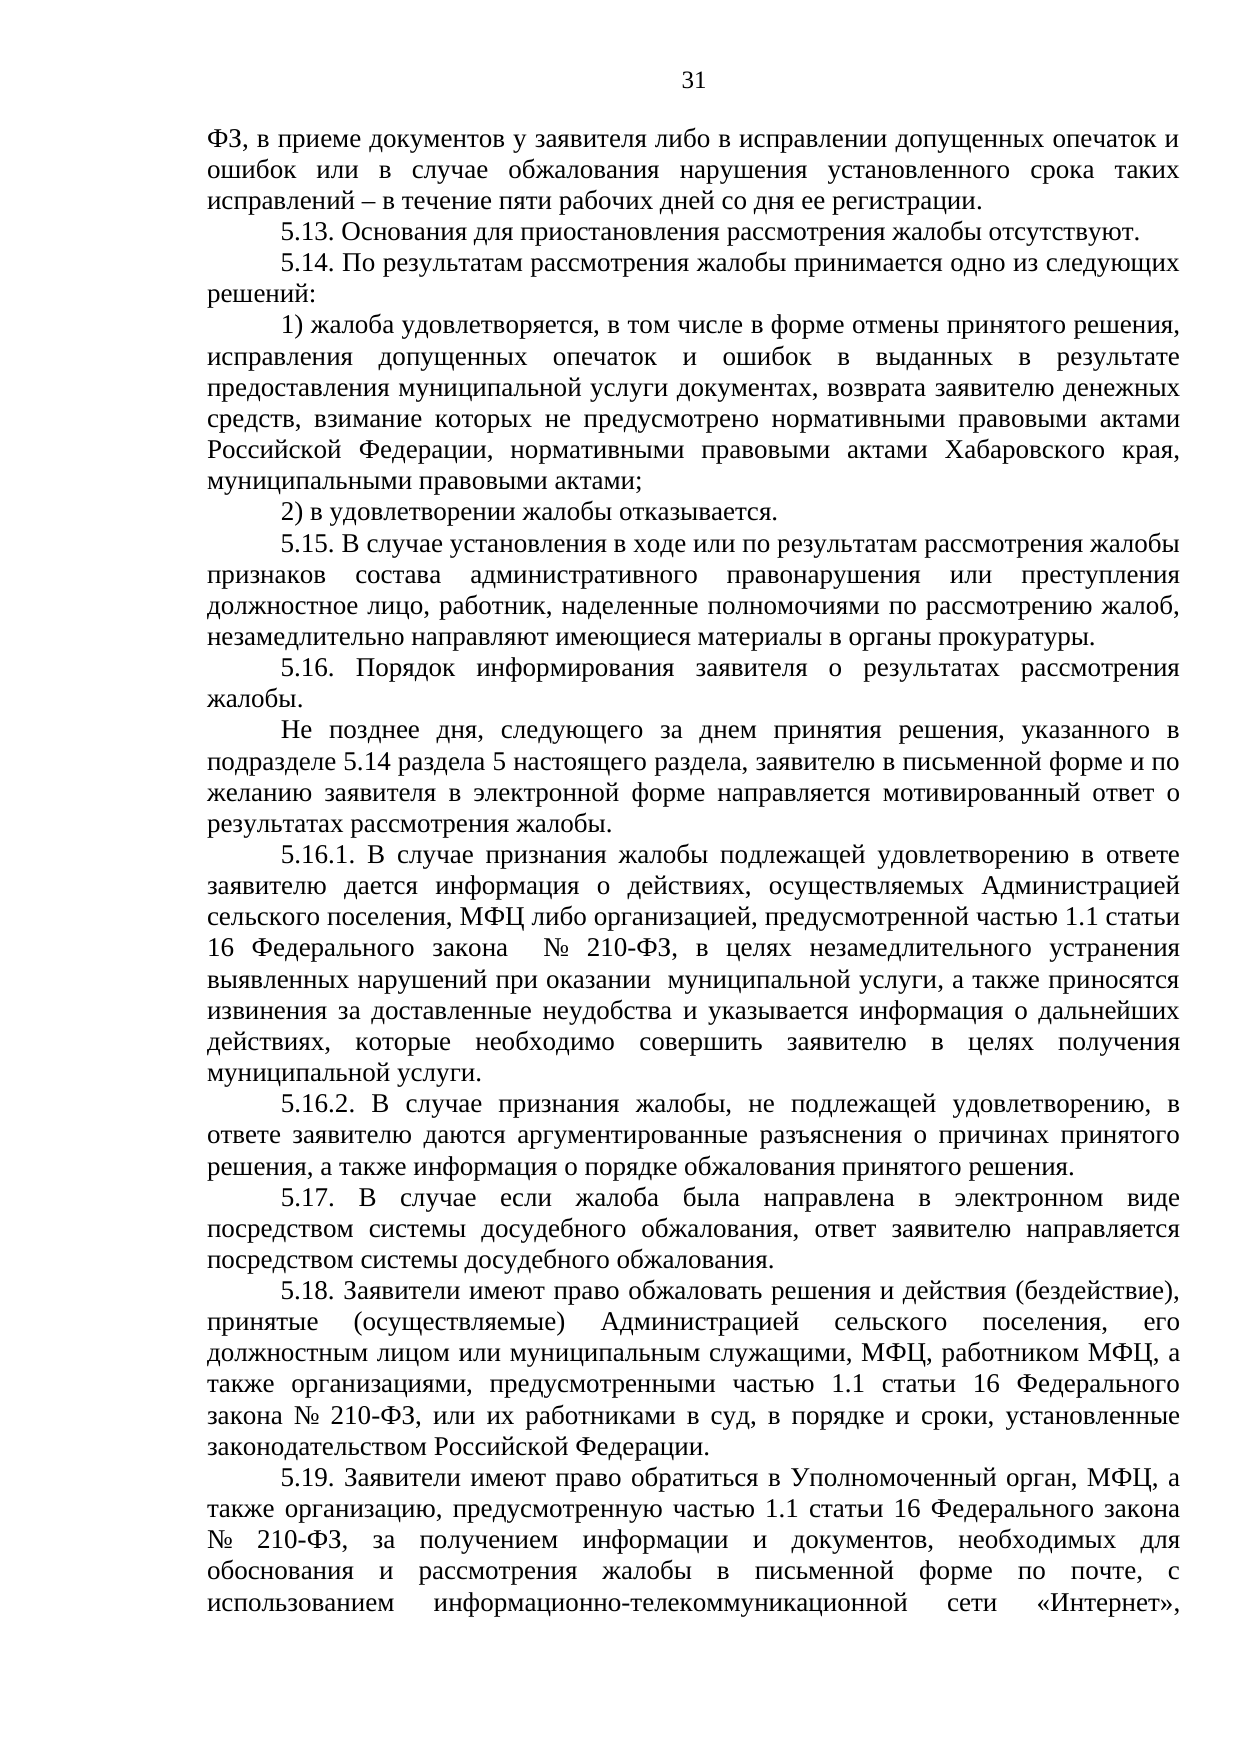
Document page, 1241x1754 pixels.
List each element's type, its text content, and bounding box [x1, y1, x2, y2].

text 1) жалоба удовлетворяется, в том числе в форме отмены принятого решения, исправления допущенных опечаток и ошибок в выданных в результате предоставления муниципальной услуги документах, возврата заявителю денежных средств, взимание которых не предусмотрено нормативными правовыми актами Российской Федерации, нормативными правовыми актами Хабаровского края, муниципальными правовыми актами; [207, 309, 1181, 496]
text 5.16.1. В случае признания жалобы подлежащей удовлетворению в ответе заявителю дается информация о действиях, осуществляемых Администрацией сельского поселения, МФЦ либо организацией, предусмотренной частью 1.1 статьи 16 Федерального закона № 210-ФЗ, в целях незамедлительного устранения выявленных нарушений при оказании муниципальной услуги, а также приносятся извинения за доставленные неудобства и указывается информация о дальнейших действиях, которые необходимо совершить заявителю в целях получения муниципальной услуги. [207, 838, 1181, 1087]
text 5.17. В случае если жалоба была направлена в электронном виде посредством системы досудебного обжалования, ответ заявителю направляется посредством системы досудебного обжалования. [207, 1181, 1181, 1274]
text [207, 1461, 1181, 1617]
text Не позднее дня, следующего за днем принятия решения, указанного в подразделе 5.14 раздела 5 настоящего раздела, заявителю в письменной форме и по желанию заявителя в электронной форме направляется мотивированный ответ о результатах рассмотрения жалобы. [207, 713, 1181, 838]
text 5.18. Заявители имеют право обжаловать решения и действия (бездействие), принятые (осуществляемые) Администрацией сельского поселения, его должностным лицом или муниципальным служащими, МФЦ, работником МФЦ, а также организациями, предусмотренными частью 1.1 статьи 16 Федерального закона № 210-ФЗ, или их работниками в суд, в порядке и сроки, установленные законодательством Российской Федерации. [207, 1274, 1181, 1461]
text 5.16.2. В случае признания жалобы, не подлежащей удовлетворению, в ответе заявителю даются аргументированные разъяснения о причинах принятого решения, а также информация о порядке обжалования принятого решения. [207, 1087, 1181, 1181]
text 5.13. Основания для приостановления рассмотрения жалобы отсутствуют. [207, 215, 1181, 246]
text 5.14. По результатам рассмотрения жалобы принимается одно из следующих решений: [207, 246, 1181, 309]
text 5.16. Порядок информирования заявителя о результатах рассмотрения жалобы. [207, 651, 1181, 713]
text 2) в удовлетворении жалобы отказывается. [207, 496, 1181, 527]
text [207, 122, 1181, 215]
text 5.15. В случае установления в ходе или по результатам рассмотрения жалобы признаков состава административного правонарушения или преступления должностное лицо, работник, наделенные полномочиями по рассмотрению жалоб, незамедлительно направляют имеющиеся материалы в органы прокуратуры. [207, 527, 1181, 651]
